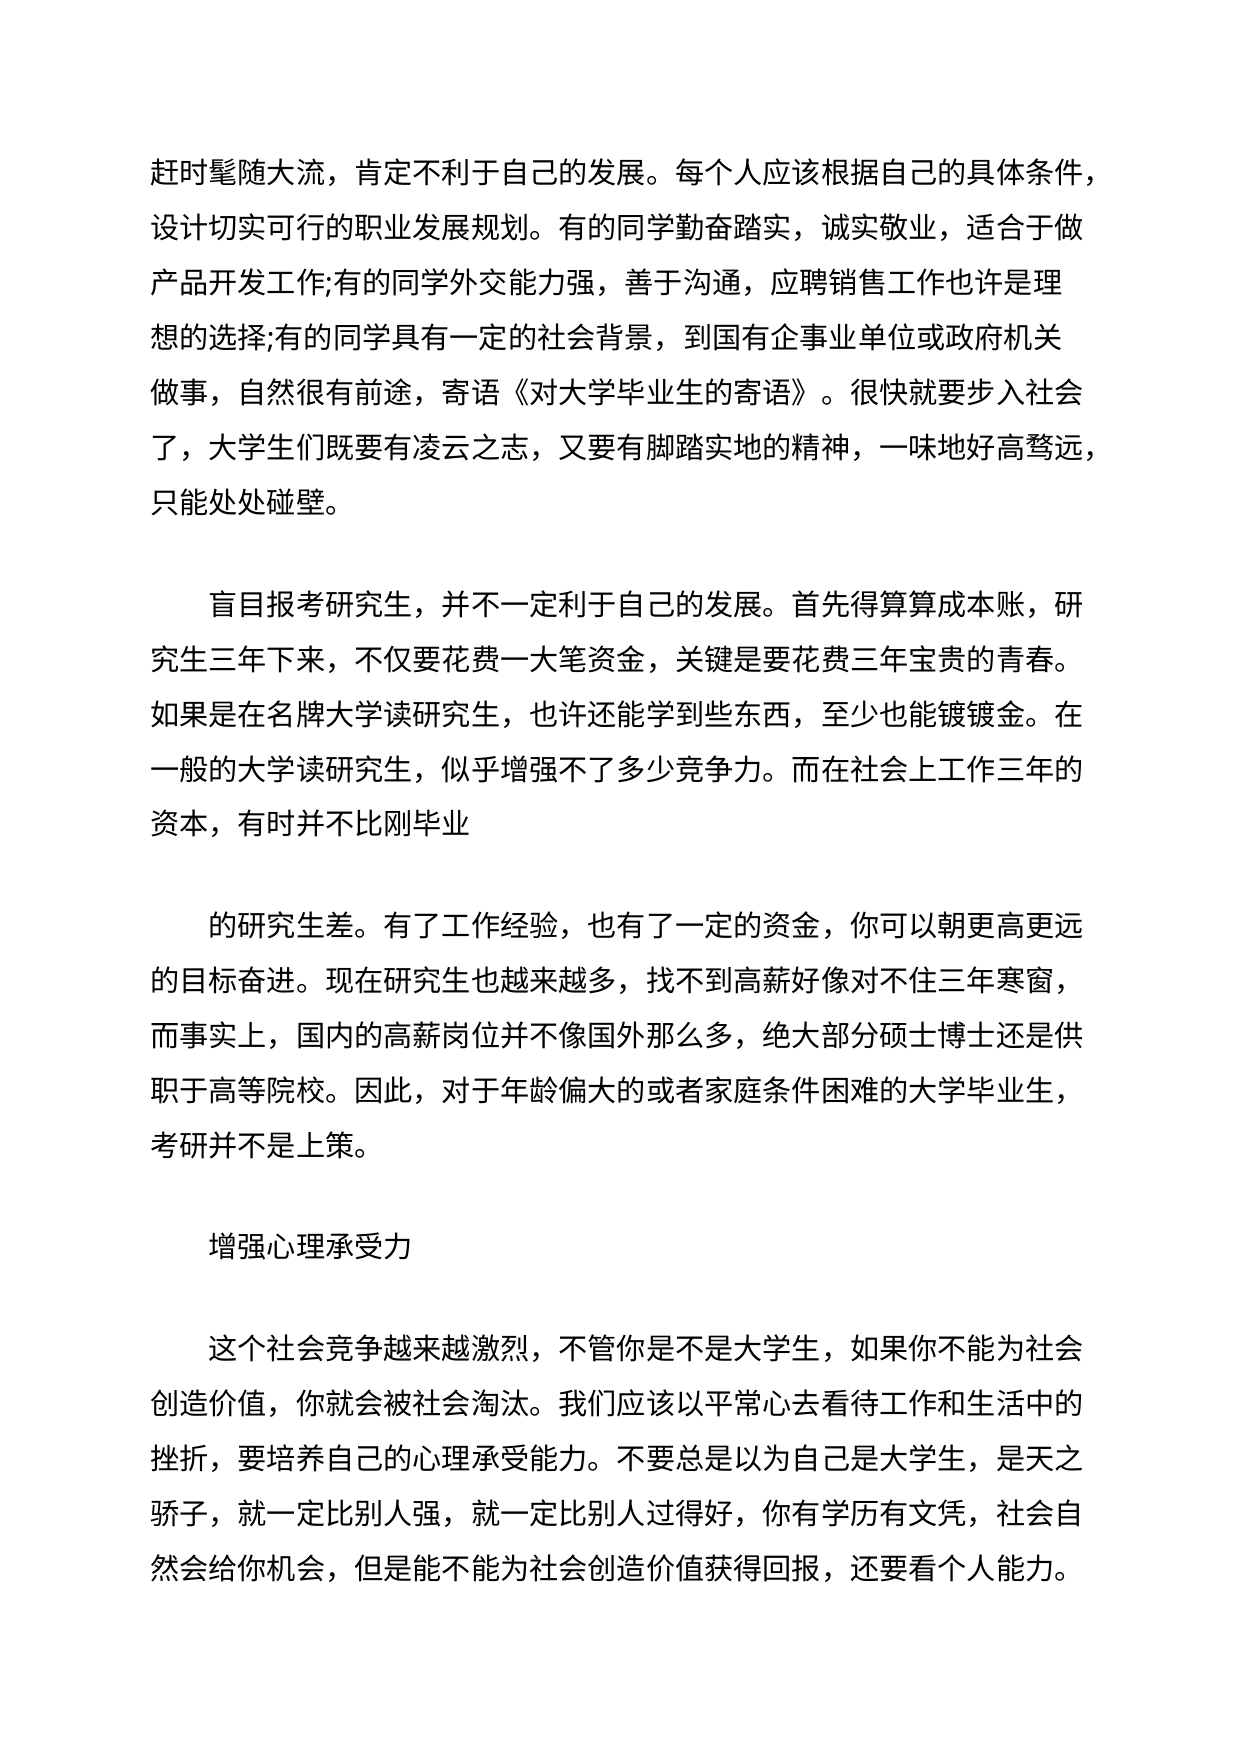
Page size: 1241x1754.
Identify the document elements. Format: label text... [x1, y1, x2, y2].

text 这个社会竞争越来越激烈，不管你是不是大学生，如果你不能为社会创造价值，你就会被社会淘汰。我们应该以平常心去看待工作和生活中的挫折，要培养自己的心理承受能力。不要总是以为自己是大学生，是天之骄子，就一定比别人强，就一定比别人过得好，你有学历有文凭，社会自然会给你机会，但是能不能为社会创造价值获得回报，还要看个人能力。 [150, 1326, 1090, 1588]
text 增强心理承受力 [150, 1224, 1090, 1266]
text 的研究生差。有了工作经验，也有了一定的资金，你可以朝更高更远的目标奋进。现在研究生也越来越多，找不到高薪好像对不住三年寒窗，而事实上，国内的高薪岗位并不像国外那么多，绝大部分硕士博士还是供职于高等院校。因此，对于年龄偏大的或者家庭条件困难的大学毕业生，考研并不是上策。 [150, 903, 1090, 1164]
text 盲目报考研究生，并不一定利于自己的发展。首先得算算成本账，研究生三年下来，不仅要花费一大笔资金，关键是要花费三年宝贵的青春。如果是在名牌大学读研究生，也许还能学到些东西，至少也能镀镀金。在一般的大学读研究生，似乎增强不了多少竞争力。而在社会上工作三年的资本，有时并不比刚毕业 [150, 581, 1090, 843]
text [150, 150, 1090, 522]
